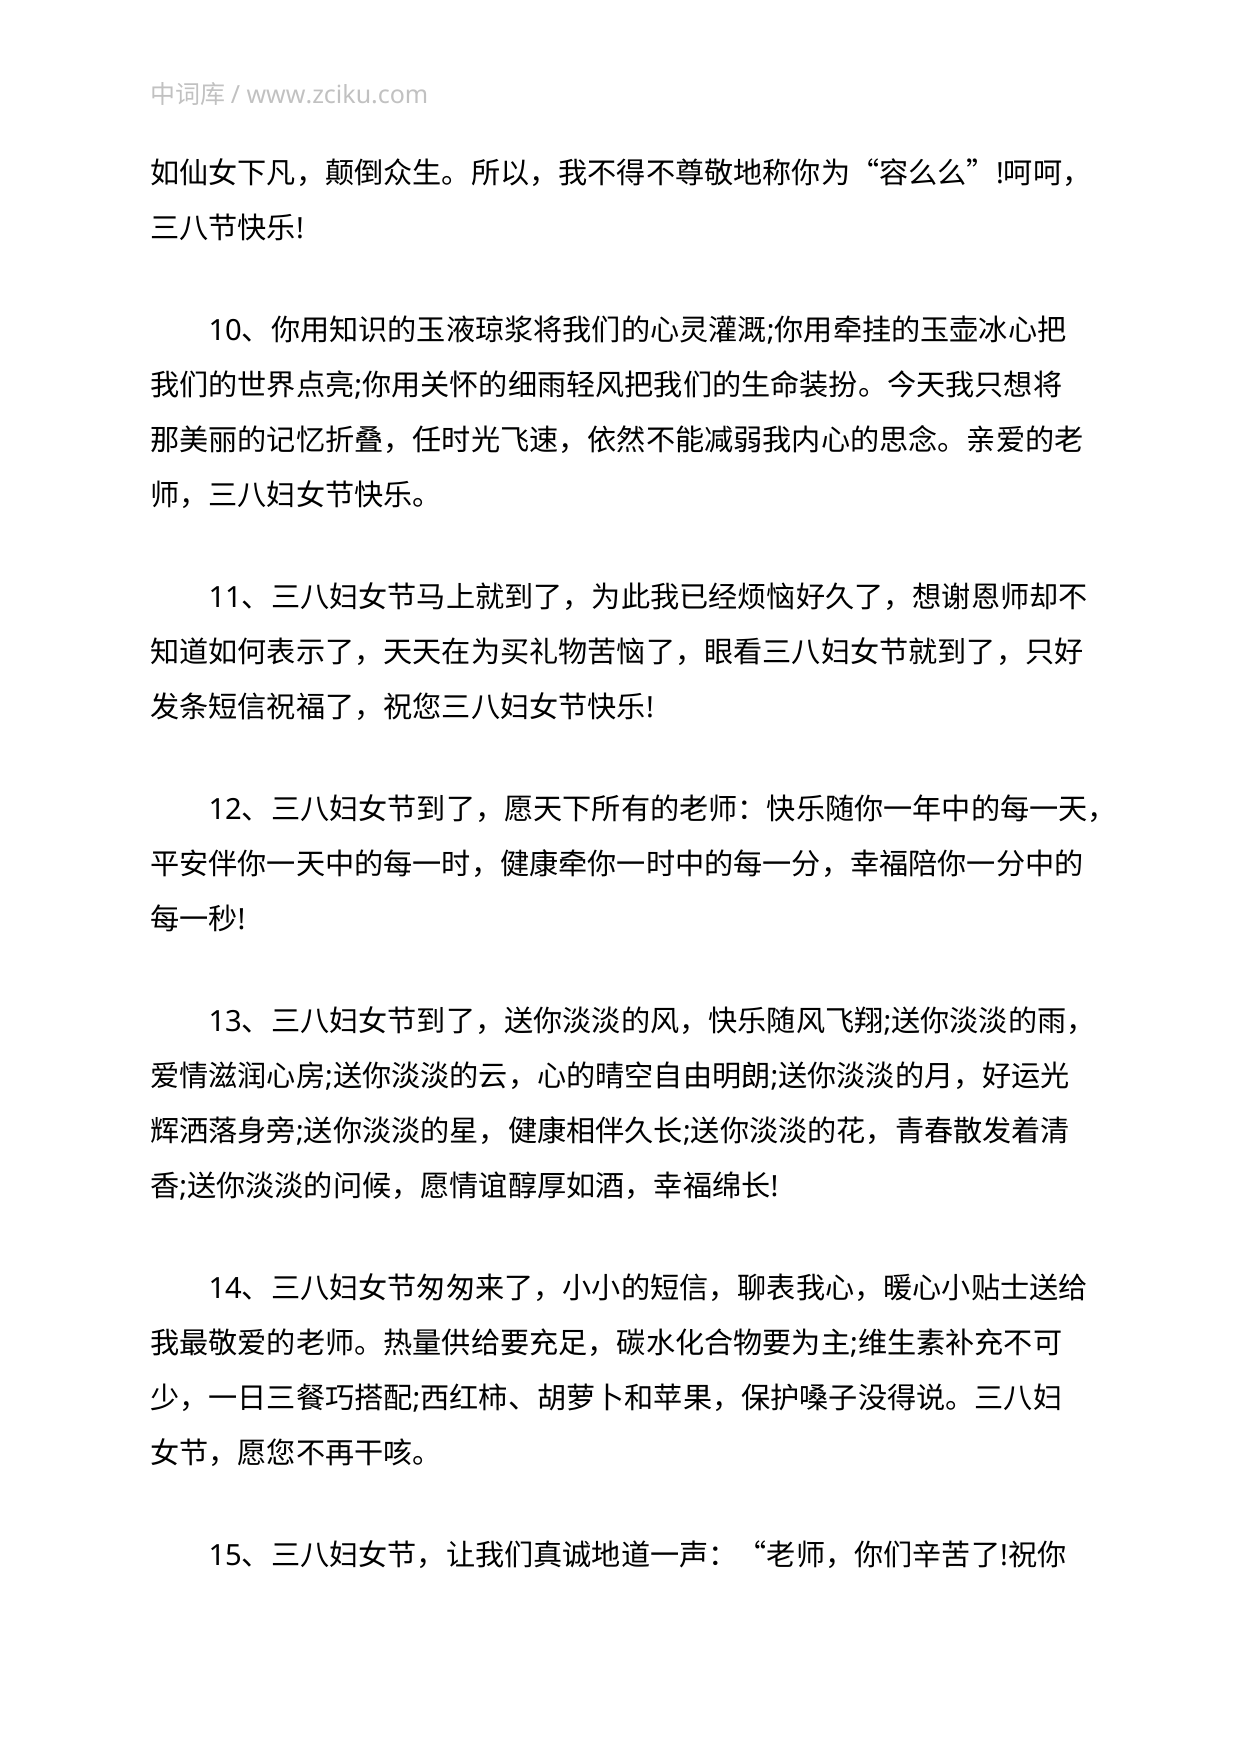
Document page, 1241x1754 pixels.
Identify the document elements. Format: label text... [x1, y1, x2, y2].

text 12、三八妇女节到了，愿天下所有的老师：快乐随你一年中的每一天，平安伴你一天中的每一时，健康牵你一时中的每一分，幸福陪你一分中的每一秒! [150, 786, 1090, 938]
text 10、你用知识的玉液琼浆将我们的心灵灌溉;你用牵挂的玉壶冰心把我们的世界点亮;你用关怀的细雨轻风把我们的生命装扮。今天我只想将那美丽的记忆折叠，任时光飞速，依然不能减弱我内心的思念。亲爱的老师，三八妇女节快乐。 [150, 307, 1090, 514]
text 11、三八妇女节马上就到了，为此我已经烦恼好久了，想谢恩师却不知道如何表示了，天天在为买礼物苦恼了，眼看三八妇女节就到了，只好发条短信祝福了，祝您三八妇女节快乐! [150, 574, 1090, 726]
text 13、三八妇女节到了，送你淡淡的风，快乐随风飞翔;送你淡淡的雨，爱情滋润心房;送你淡淡的云，心的晴空自由明朗;送你淡淡的月，好运光辉洒落身旁;送你淡淡的星，健康相伴久长;送你淡淡的花，青春散发着清香;送你淡淡的问候，愿情谊醇厚如酒，幸福绵长! [150, 997, 1090, 1205]
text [150, 150, 1090, 247]
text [150, 1531, 1090, 1573]
text 14、三八妇女节匆匆来了，小小的短信，聊表我心，暖心小贴士送给我最敬爱的老师。热量供给要充足，碳水化合物要为主;维生素补充不可少，一日三餐巧搭配;西红柿、胡萝卜和苹果，保护嗓子没得说。三八妇女节，愿您不再干咳。 [150, 1264, 1090, 1472]
